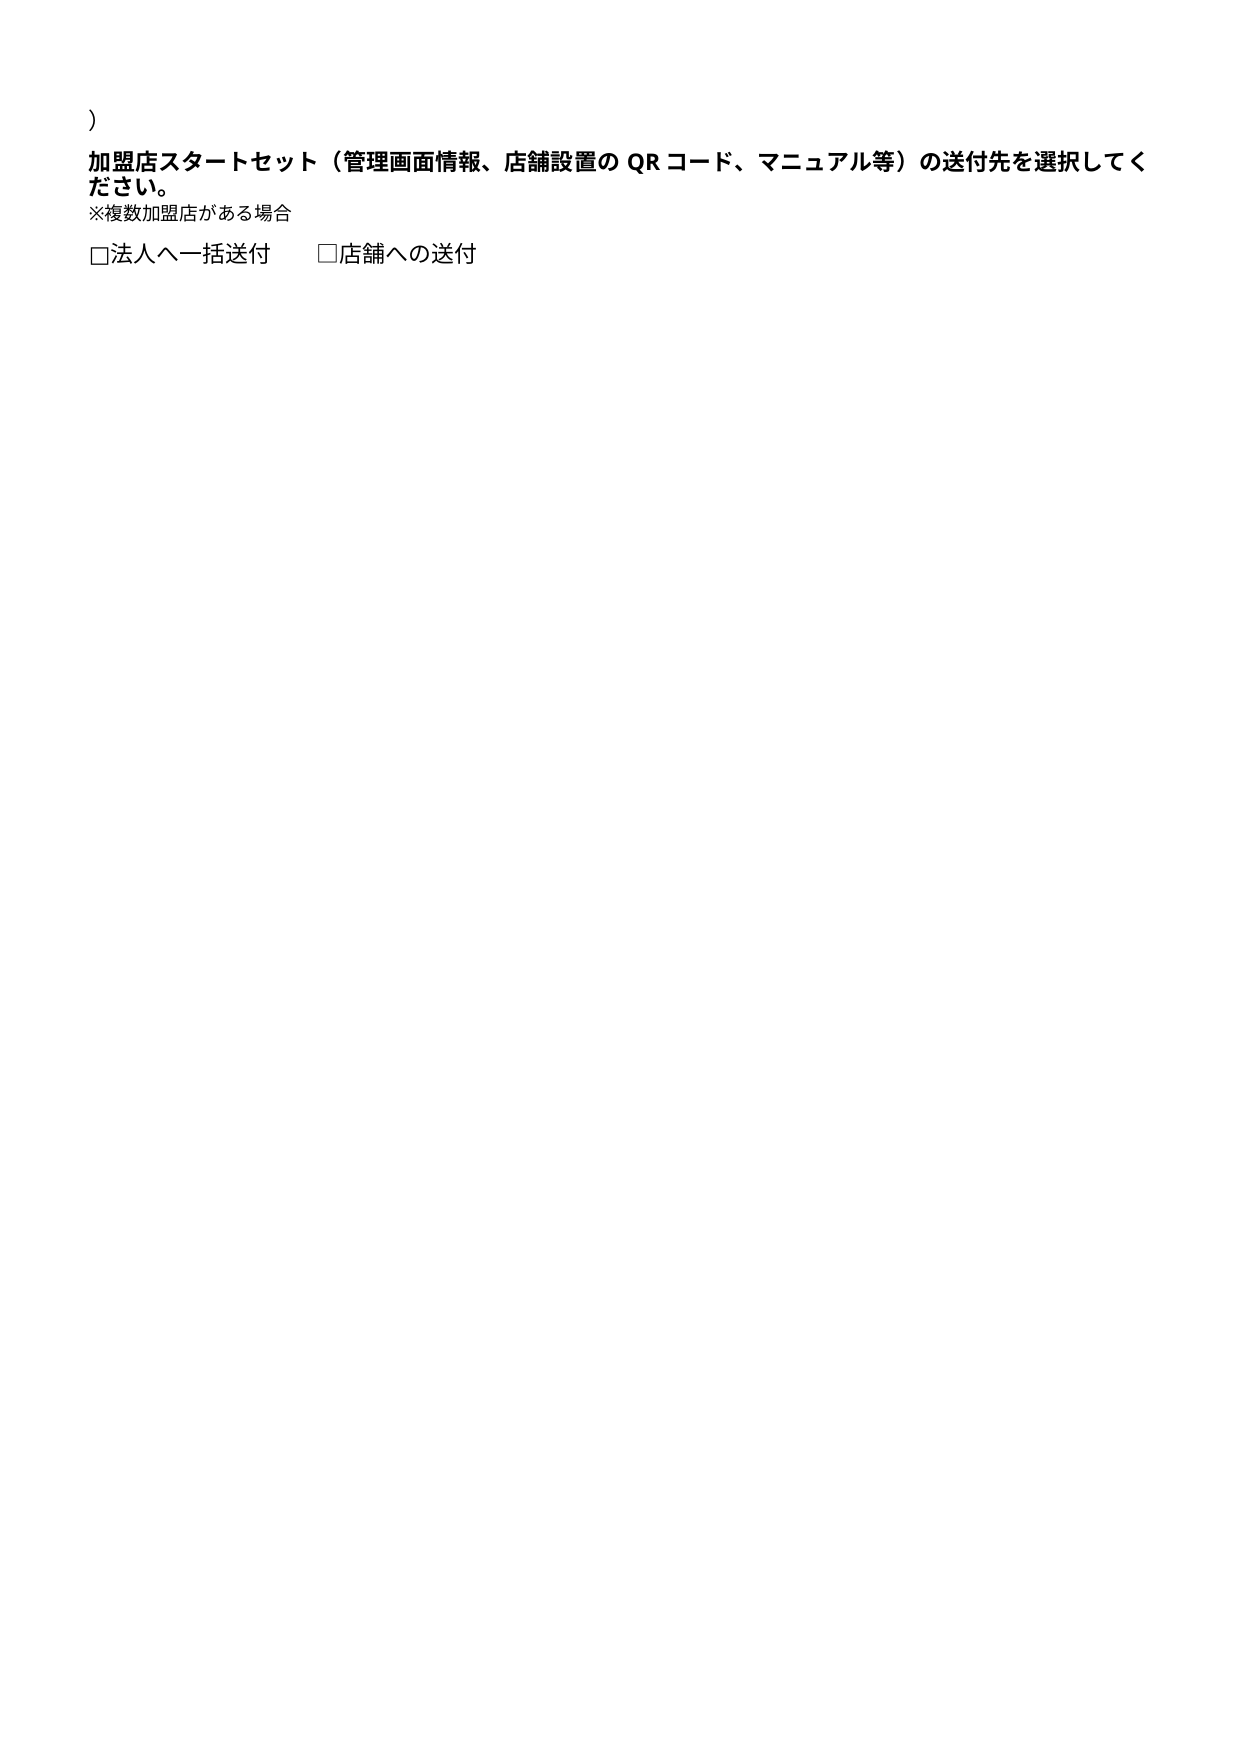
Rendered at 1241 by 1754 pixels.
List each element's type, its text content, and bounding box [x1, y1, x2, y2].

text □法人へ一括送付 □店舗への送付 [89, 242, 1152, 267]
text ※複数加盟店がある場合 [89, 201, 1152, 226]
text 加盟店スタートセット（管理画面情報、店舗設置のQRコード、マニュアル等）の送付先を選択してください。 [89, 151, 1152, 201]
text □その他： ） [89, 109, 1138, 134]
